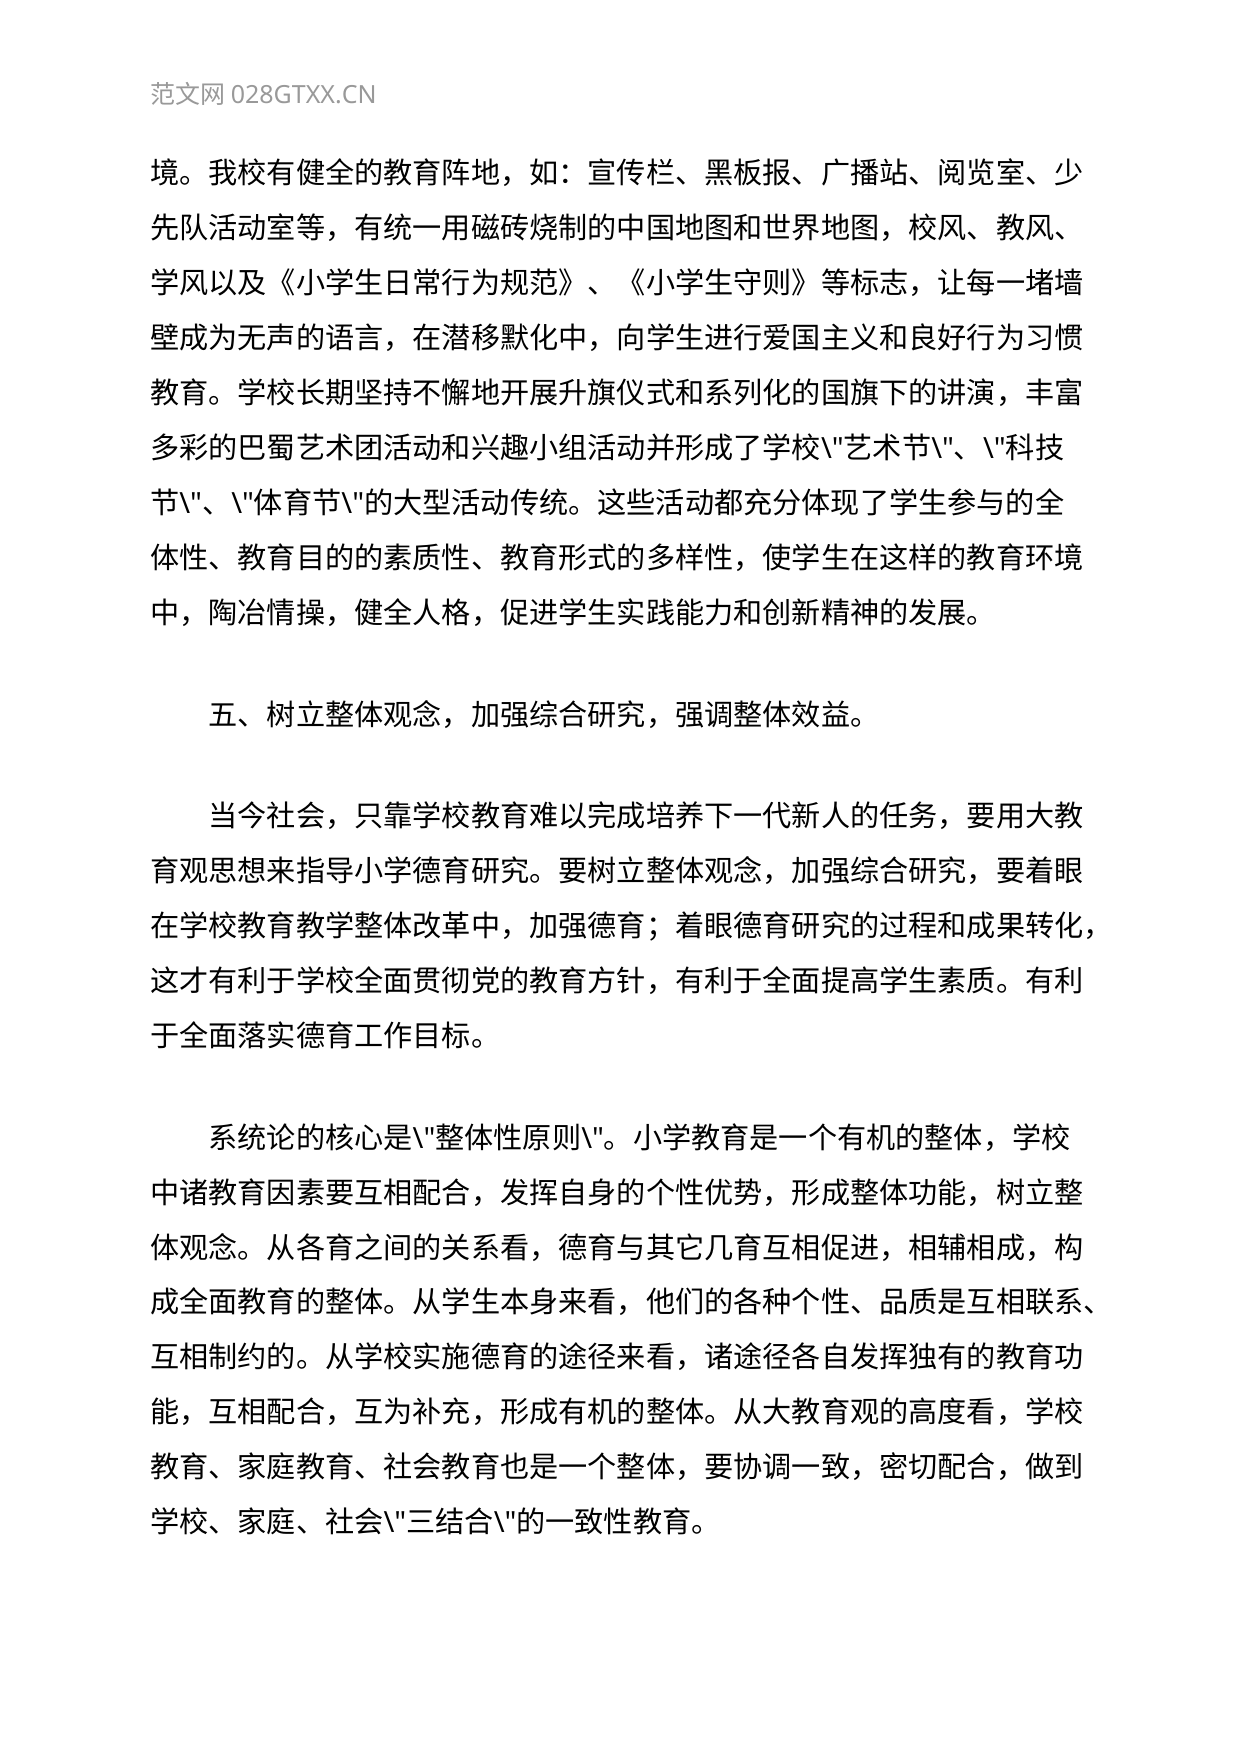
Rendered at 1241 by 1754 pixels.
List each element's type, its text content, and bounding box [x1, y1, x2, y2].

text 当今社会，只靠学校教育难以完成培养下一代新人的任务，要用大教育观思想来指导小学德育研究。要树立整体观念，加强综合研究，要着眼在学校教育教学整体改革中，加强德育；着眼德育研究的过程和成果转化，这才有利于学校全面贯彻党的教育方针，有利于全面提高学生素质。有利于全面落实德育工作目标。 [150, 793, 1090, 1055]
text 五、树立整体观念，加强综合研究，强调整体效益。 [150, 691, 1090, 733]
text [150, 150, 1090, 632]
text 系统论的核心是\"整体性原则\"。小学教育是一个有机的整体，学校中诸教育因素要互相配合，发挥自身的个性优势，形成整体功能，树立整体观念。从各育之间的关系看，德育与其它几育互相促进，相辅相成，构成全面教育的整体。从学生本身来看，他们的各种个性、品质是互相联系、互相制约的。从学校实施德育的途径来看，诸途径各自发挥独有的教育功能，互相配合，互为补充，形成有机的整体。从大教育观的高度看，学校教育、家庭教育、社会教育也是一个整体，要协调一致，密切配合，做到学校、家庭、社会\"三结合\"的一致性教育。 [150, 1114, 1090, 1541]
